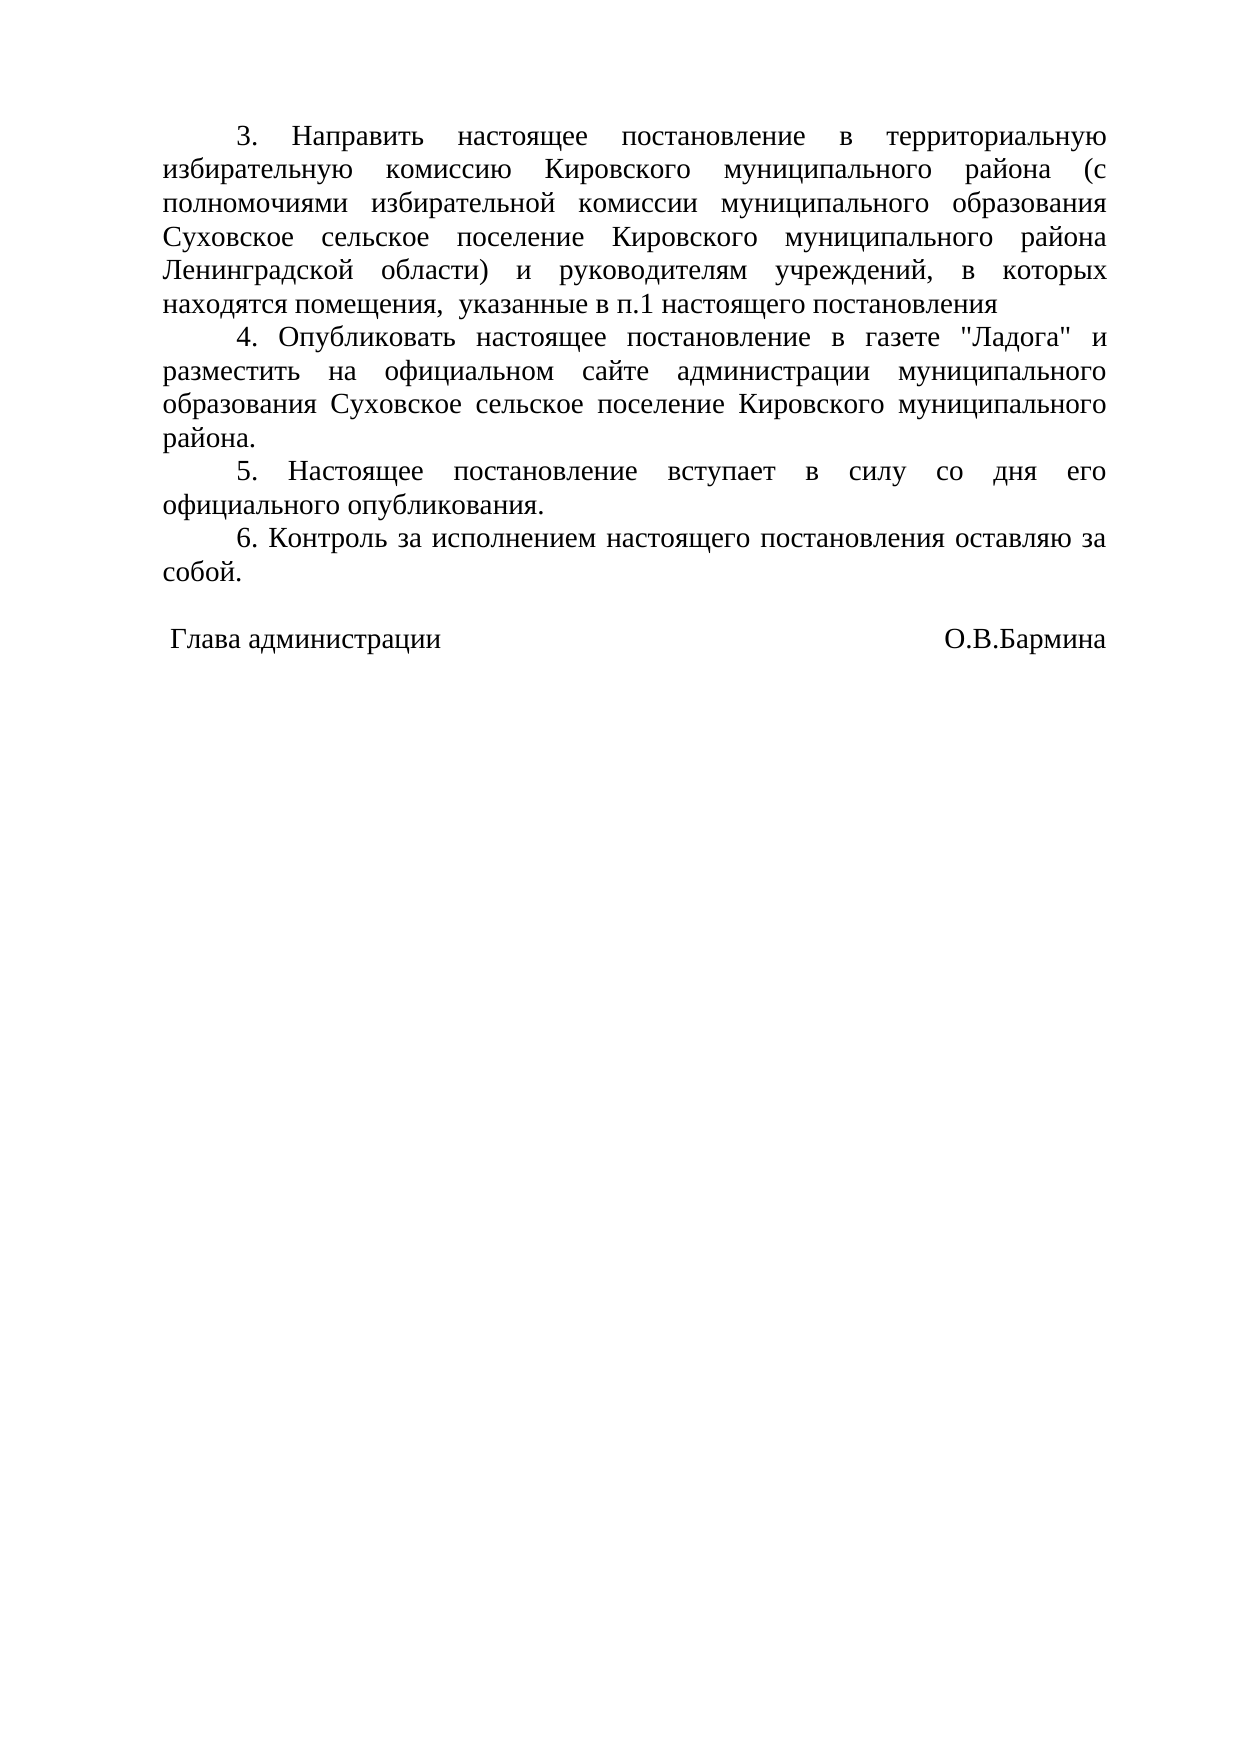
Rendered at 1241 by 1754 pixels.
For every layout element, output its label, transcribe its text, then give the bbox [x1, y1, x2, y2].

text 5. Настоящее постановление вступает в силу со дня его официального опубликования. [162, 453, 1107, 521]
text 6. Контроль за исполнением настоящего постановления оставляю за собой. [162, 521, 1107, 588]
text Глава администрации О.В.Бармина [162, 621, 1107, 655]
text 4. Опубликовать настоящее постановление в газете "Ладога" и разместить на официальном сайте администрации муниципального образования Суховское сельское поселение Кировского муниципального района. [162, 319, 1107, 453]
text 3. Направить настоящее постановление в территориальную избирательную комиссию Кировского муниципального района (с полномочиями избирательной комиссии муниципального образования Суховское сельское поселение Кировского муниципального района Ленинградской области) и руководителям учреждений, в которых находятся помещения, указанные в п.1 настоящего постановления [162, 118, 1107, 319]
